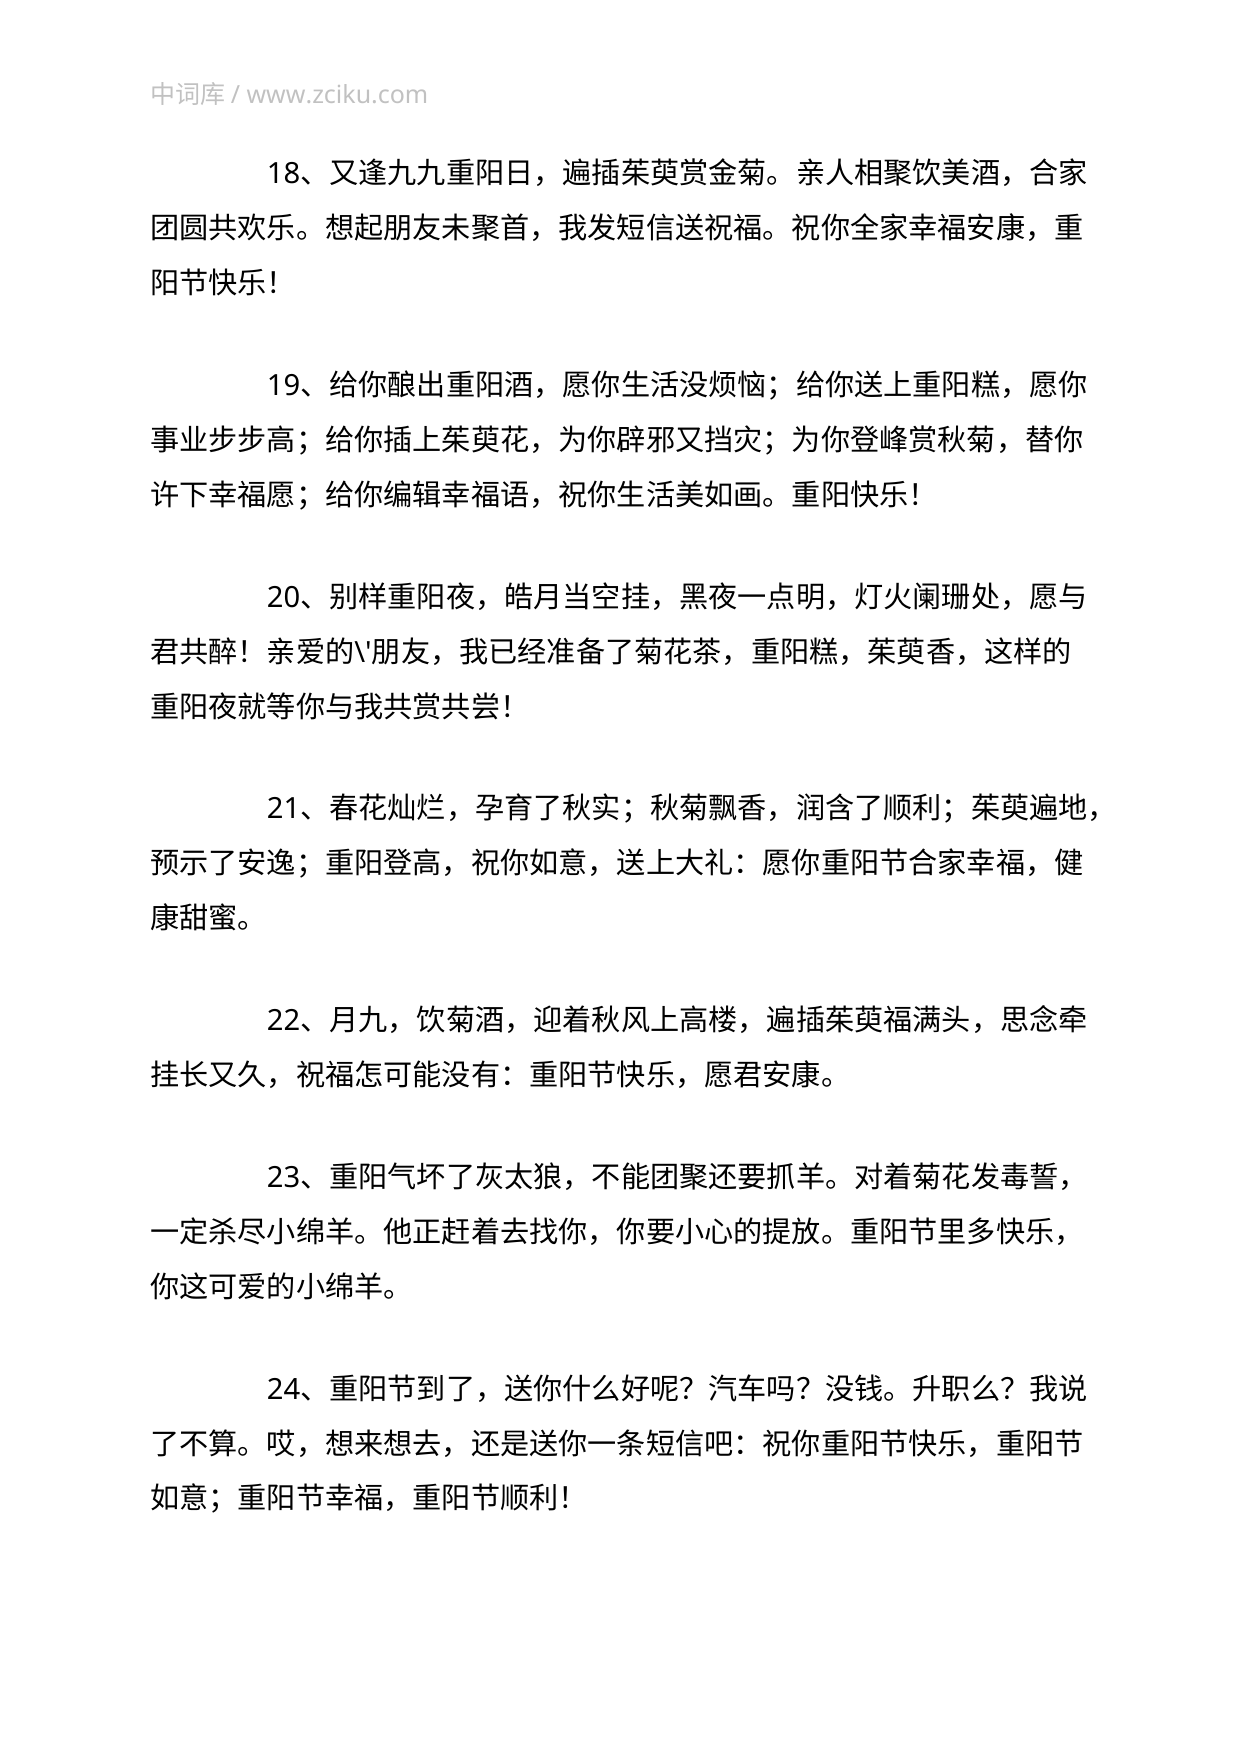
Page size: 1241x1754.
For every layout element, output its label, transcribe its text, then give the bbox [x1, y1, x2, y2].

text 22、月九，饮菊酒，迎着秋风上高楼，遍插茱萸福满头，思念牵挂长又久，祝福怎可能没有：重阳节快乐，愿君安康。 [150, 997, 1090, 1094]
text 24、重阳节到了，送你什么好呢？汽车吗？没钱。升职么？我说了不算。哎，想来想去，还是送你一条短信吧：祝你重阳节快乐，重阳节如意；重阳节幸福，重阳节顺利！ [150, 1365, 1090, 1517]
text 18、又逢九九重阳日，遍插茱萸赏金菊。亲人相聚饮美酒，合家团圆共欢乐。想起朋友未聚首，我发短信送祝福。祝你全家幸福安康，重阳节快乐！ [150, 150, 1090, 302]
text 19、给你酿出重阳酒，愿你生活没烦恼；给你送上重阳糕，愿你事业步步高；给你插上茱萸花，为你辟邪又挡灾；为你登峰赏秋菊，替你许下幸福愿；给你编辑幸福语，祝你生活美如画。重阳快乐！ [150, 362, 1090, 514]
text 21、春花灿烂，孕育了秋实；秋菊飘香，润含了顺利；茱萸遍地，预示了安逸；重阳登高，祝你如意，送上大礼：愿你重阳节合家幸福，健康甜蜜。 [150, 785, 1090, 937]
text 20、别样重阳夜，皓月当空挂，黑夜一点明，灯火阑珊处，愿与君共醉！亲爱的\'朋友，我已经准备了菊花茶，重阳糕，茱萸香，这样的重阳夜就等你与我共赏共尝！ [150, 573, 1090, 726]
text 23、重阳气坏了灰太狼，不能团聚还要抓羊。对着菊花发毒誓，一定杀尽小绵羊。他正赶着去找你，你要小心的提放。重阳节里多快乐，你这可爱的小绵羊。 [150, 1153, 1090, 1306]
